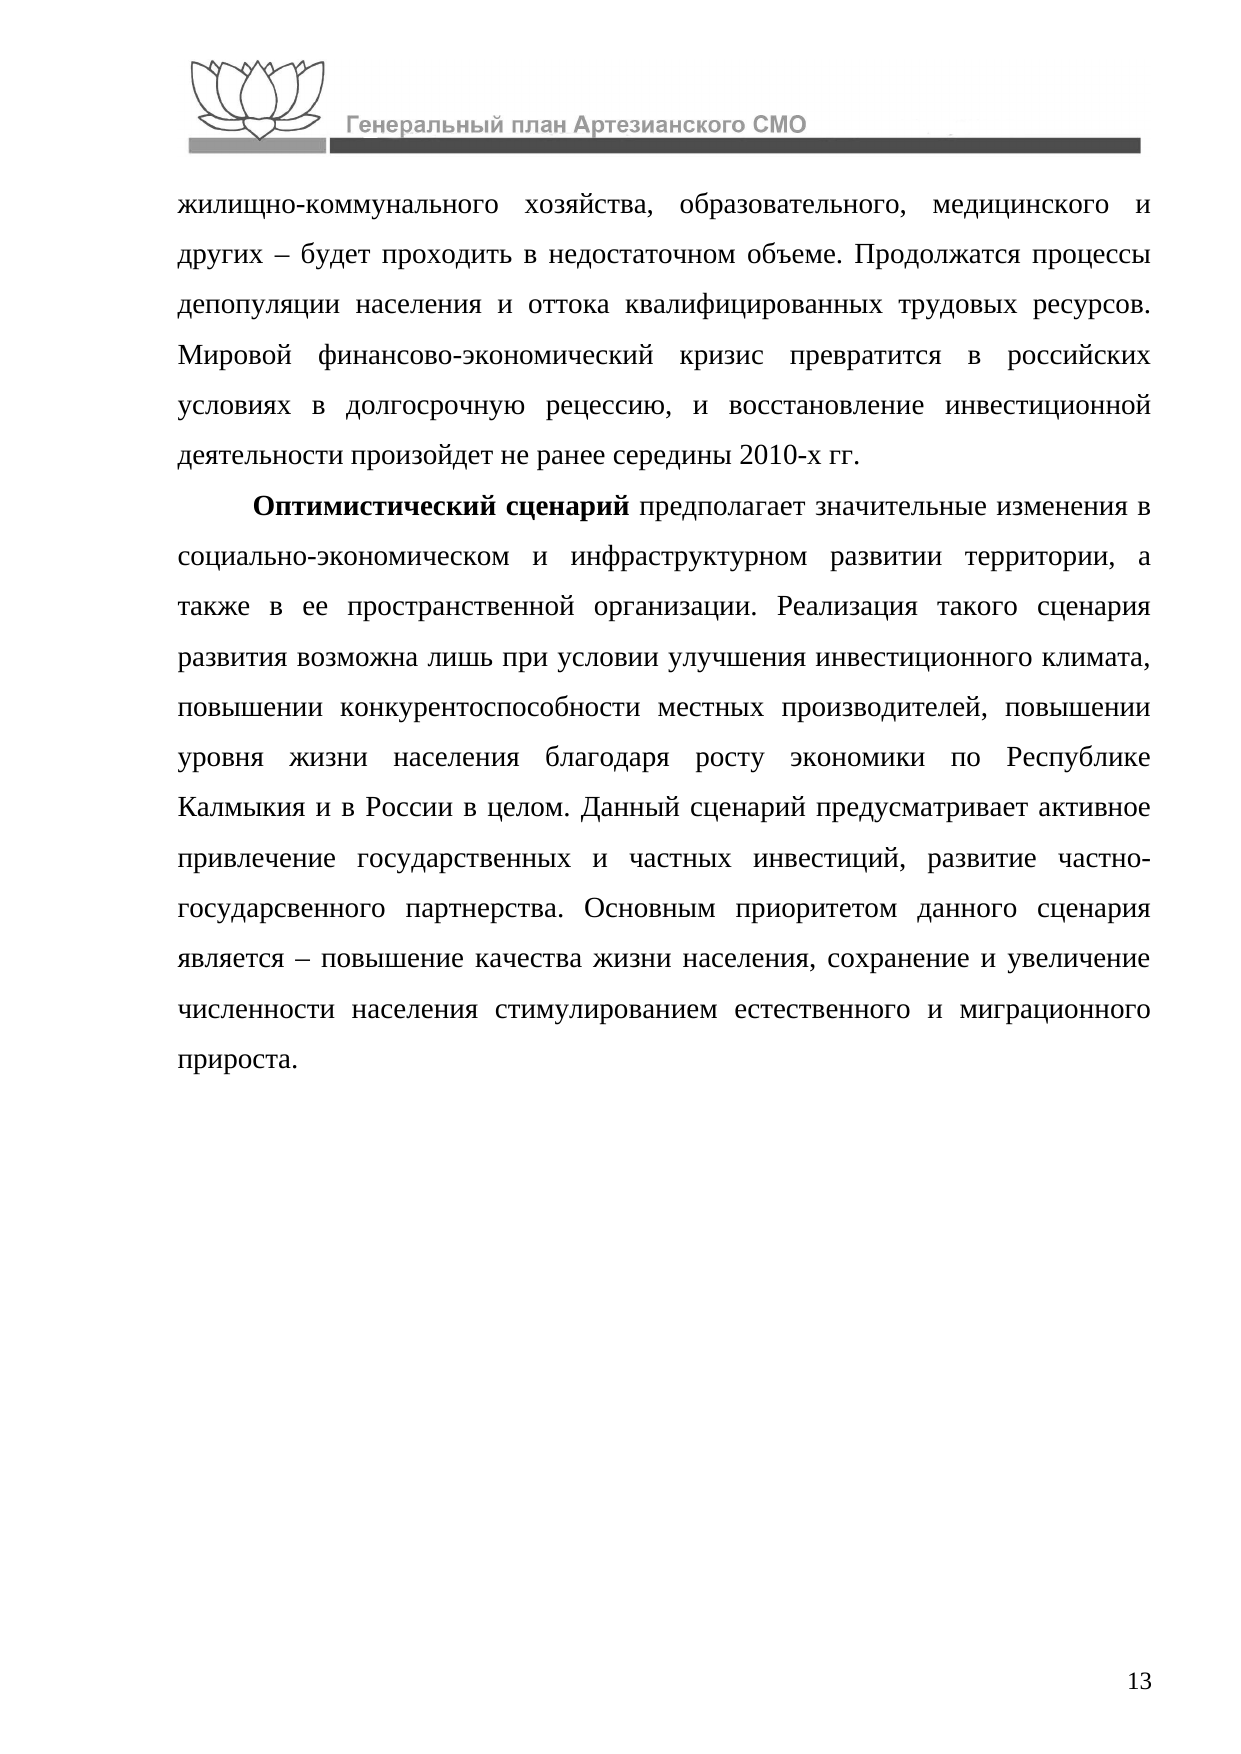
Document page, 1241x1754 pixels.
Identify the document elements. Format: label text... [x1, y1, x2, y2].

text Оптимистический сценарий предполагает значительные изменения в социально-экономическом и инфраструктурном развитии территории, а также в ее пространственной организации. Реализация такого сценария развития возможна лишь при условии улучшения инвестиционного климата, повышении конкурентоспособности местных производителей, повышении уровня жизни населения благодаря росту экономики по Республике Калмыкия и в России в целом. Данный сценарий предусматривает активное привлечение государственных и частных инвестиций, развитие частно-государсвенного партнерства. Основным приоритетом данного сценария является – повышение качества жизни населения, сохранение и увеличение численности населения стимулированием естественного и миграционного прироста. [177, 488, 1152, 1075]
picture [177, 59, 1152, 157]
